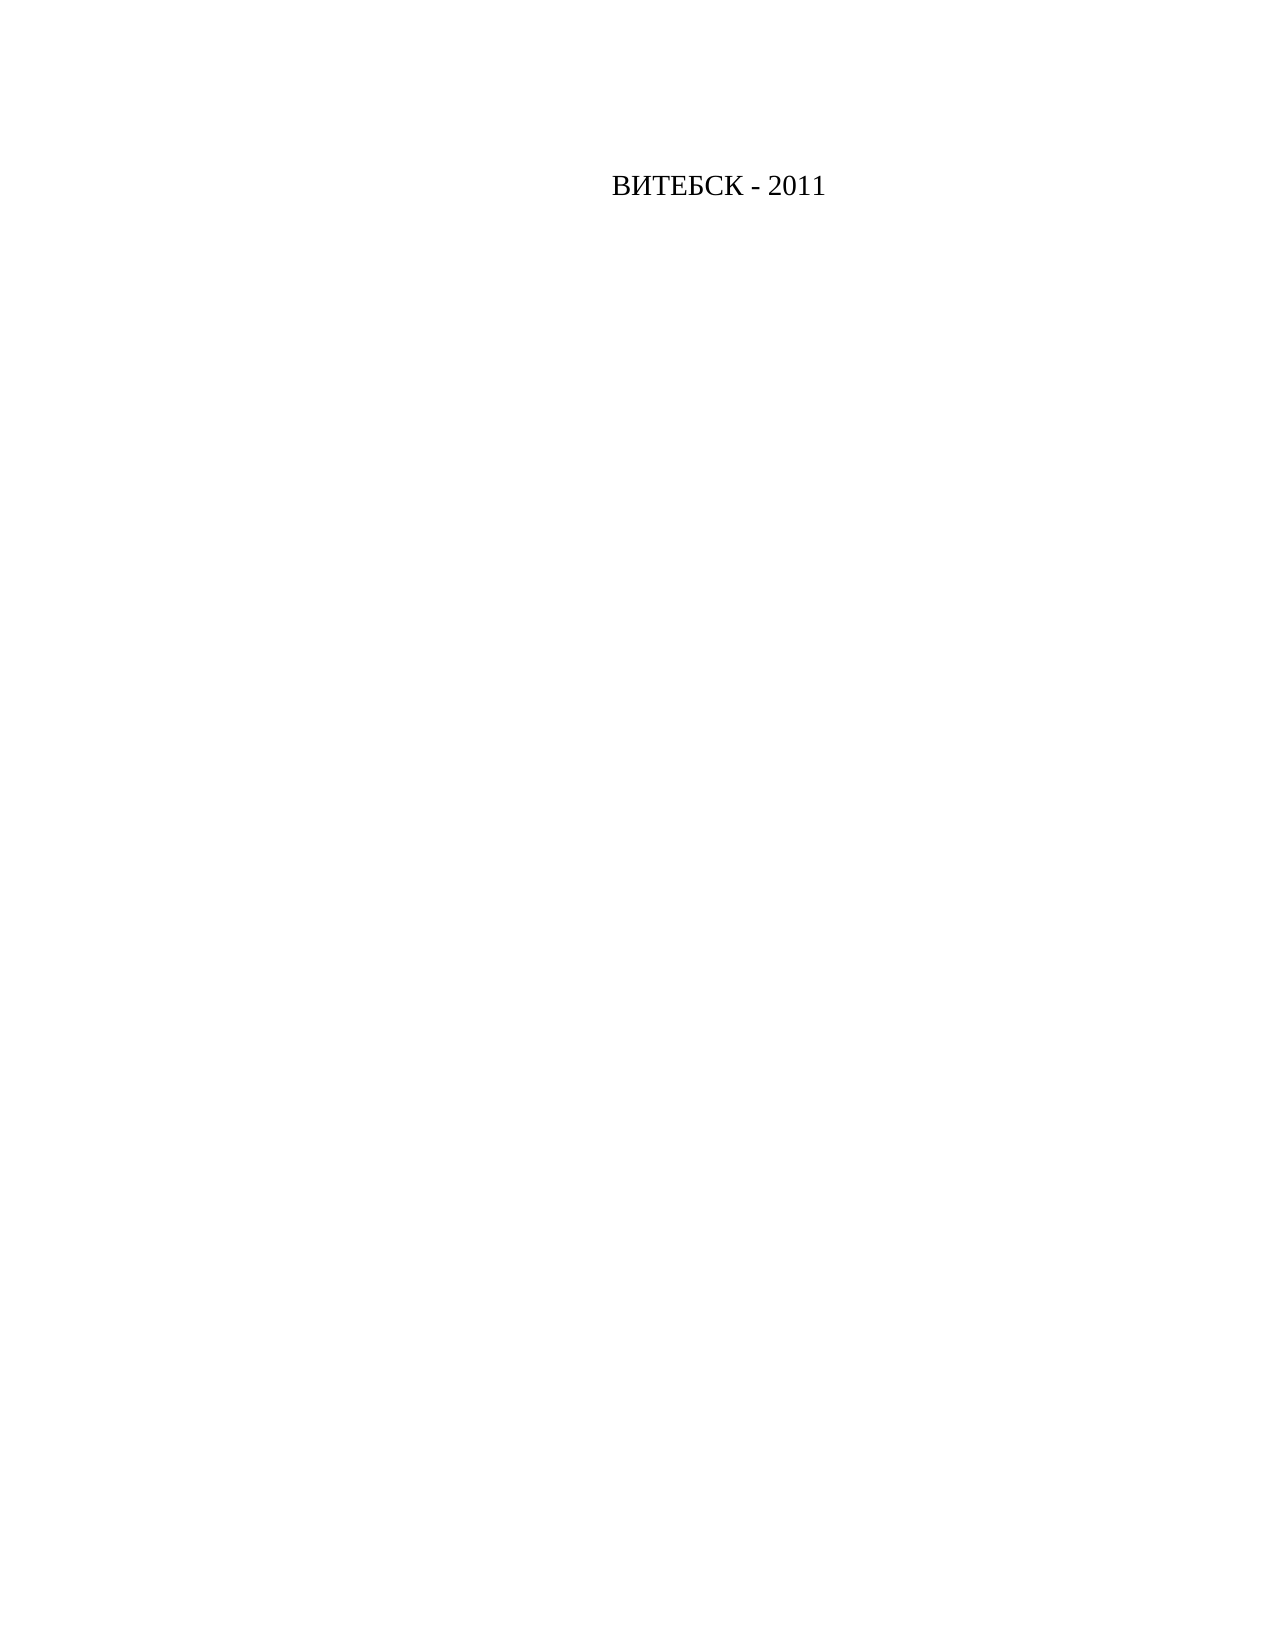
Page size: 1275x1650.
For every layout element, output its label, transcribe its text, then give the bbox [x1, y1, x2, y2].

subtitle ВИТЕБСК - 2011 [177, 168, 1186, 202]
